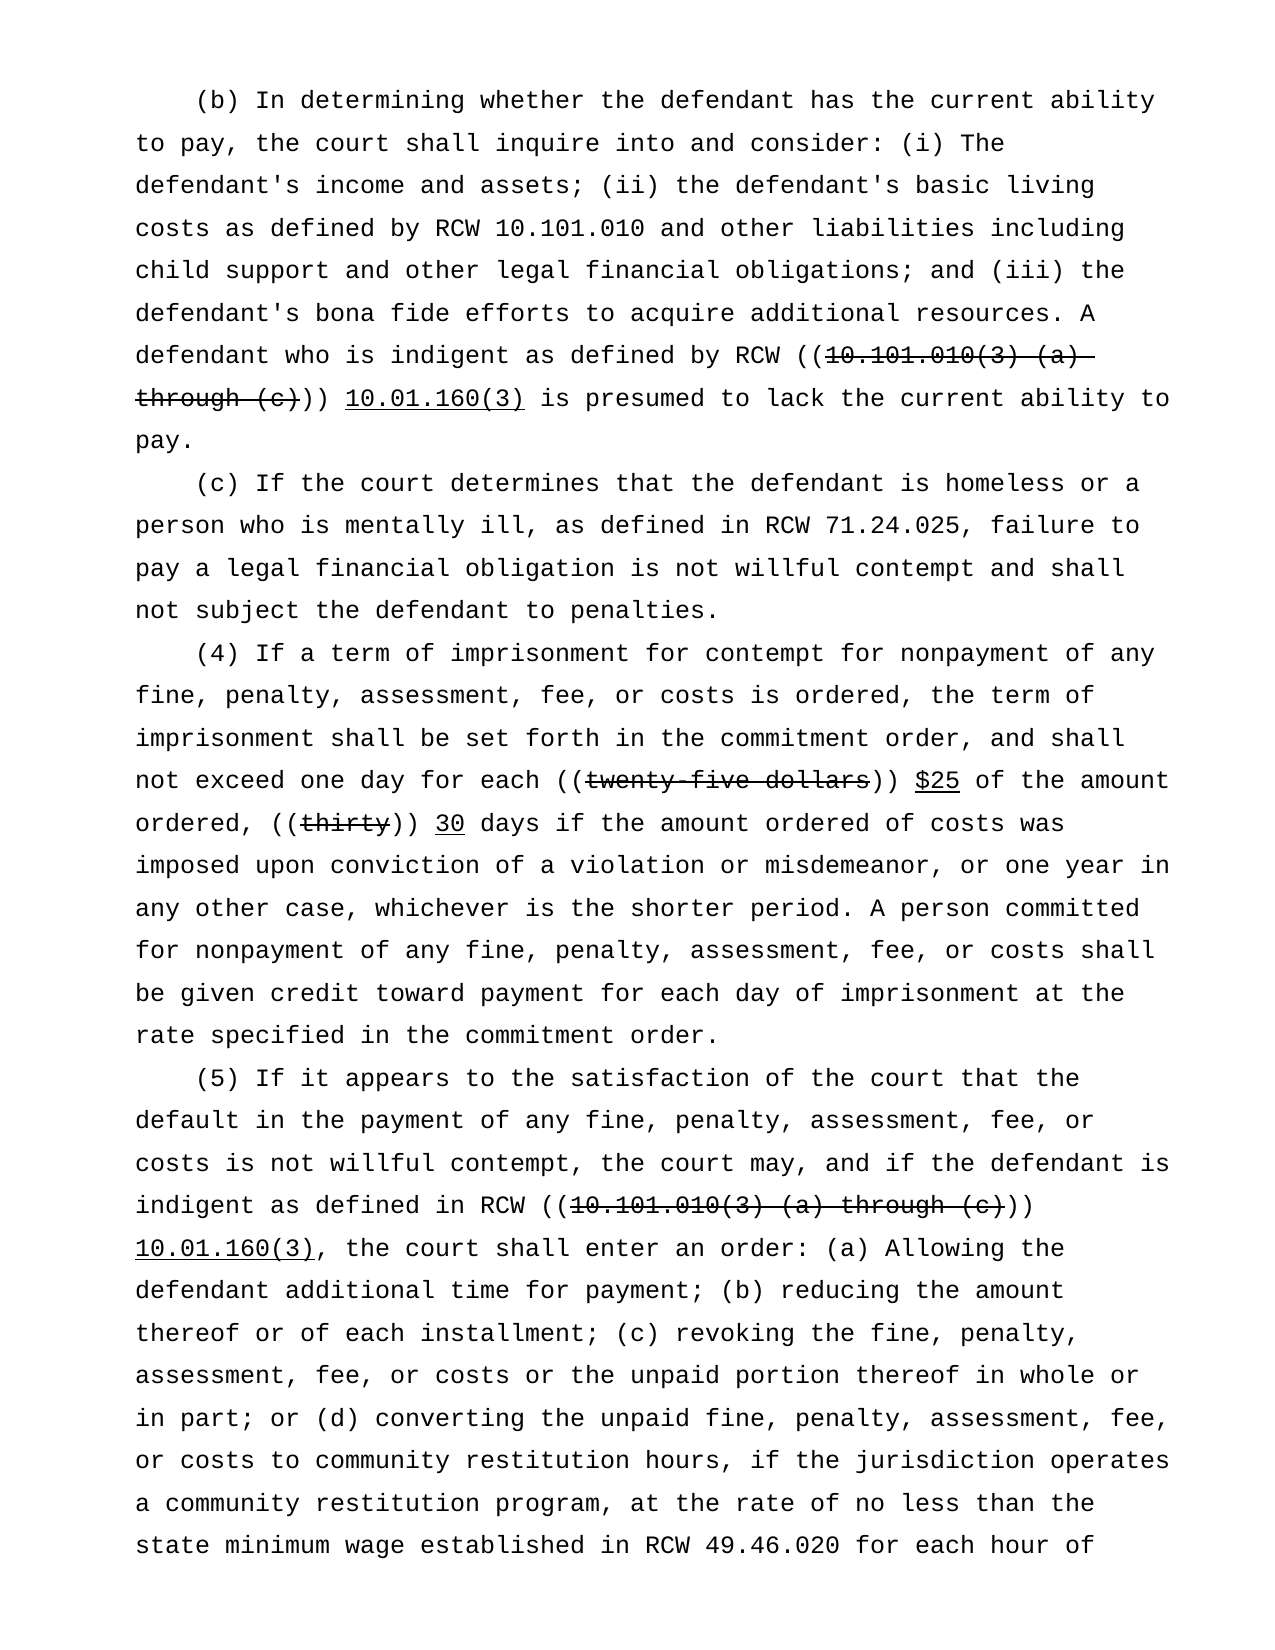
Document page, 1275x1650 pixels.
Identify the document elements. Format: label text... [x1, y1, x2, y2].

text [135, 1052, 1170, 1562]
text (4) If a term of imprisonment for contempt for nonpayment of any fine, penalty, assessment, fee, or costs is ordered, the term of imprisonment shall be set forth in the commitment order, and shall not exceed one day for each ((twenty-five dollars)) $25 of the amount ordered, ((thirty)) 30 days if the amount ordered of costs was imposed upon conviction of a violation or misdemeanor, or one year in any other case, whichever is the shorter period. A person committed for nonpayment of any fine, penalty, assessment, fee, or costs shall be given credit toward payment for each day of imprisonment at the rate specified in the commitment order. [135, 627, 1170, 1052]
text (b) In determining whether the defendant has the current ability to pay, the court shall inquire into and consider: (i) The defendant's income and assets; (ii) the defendant's basic living costs as defined by RCW 10.101.010 and other liabilities including child support and other legal financial obligations; and (iii) the defendant's bona fide efforts to acquire additional resources. A defendant who is indigent as defined by RCW ((10.101.010(3) (a) through (c))) 10.01.160(3) is presumed to lack the current ability to pay. [135, 75, 1170, 457]
text (c) If the court determines that the defendant is homeless or a person who is mentally ill, as defined in RCW 71.24.025, failure to pay a legal financial obligation is not willful contempt and shall not subject the defendant to penalties. [135, 457, 1170, 627]
